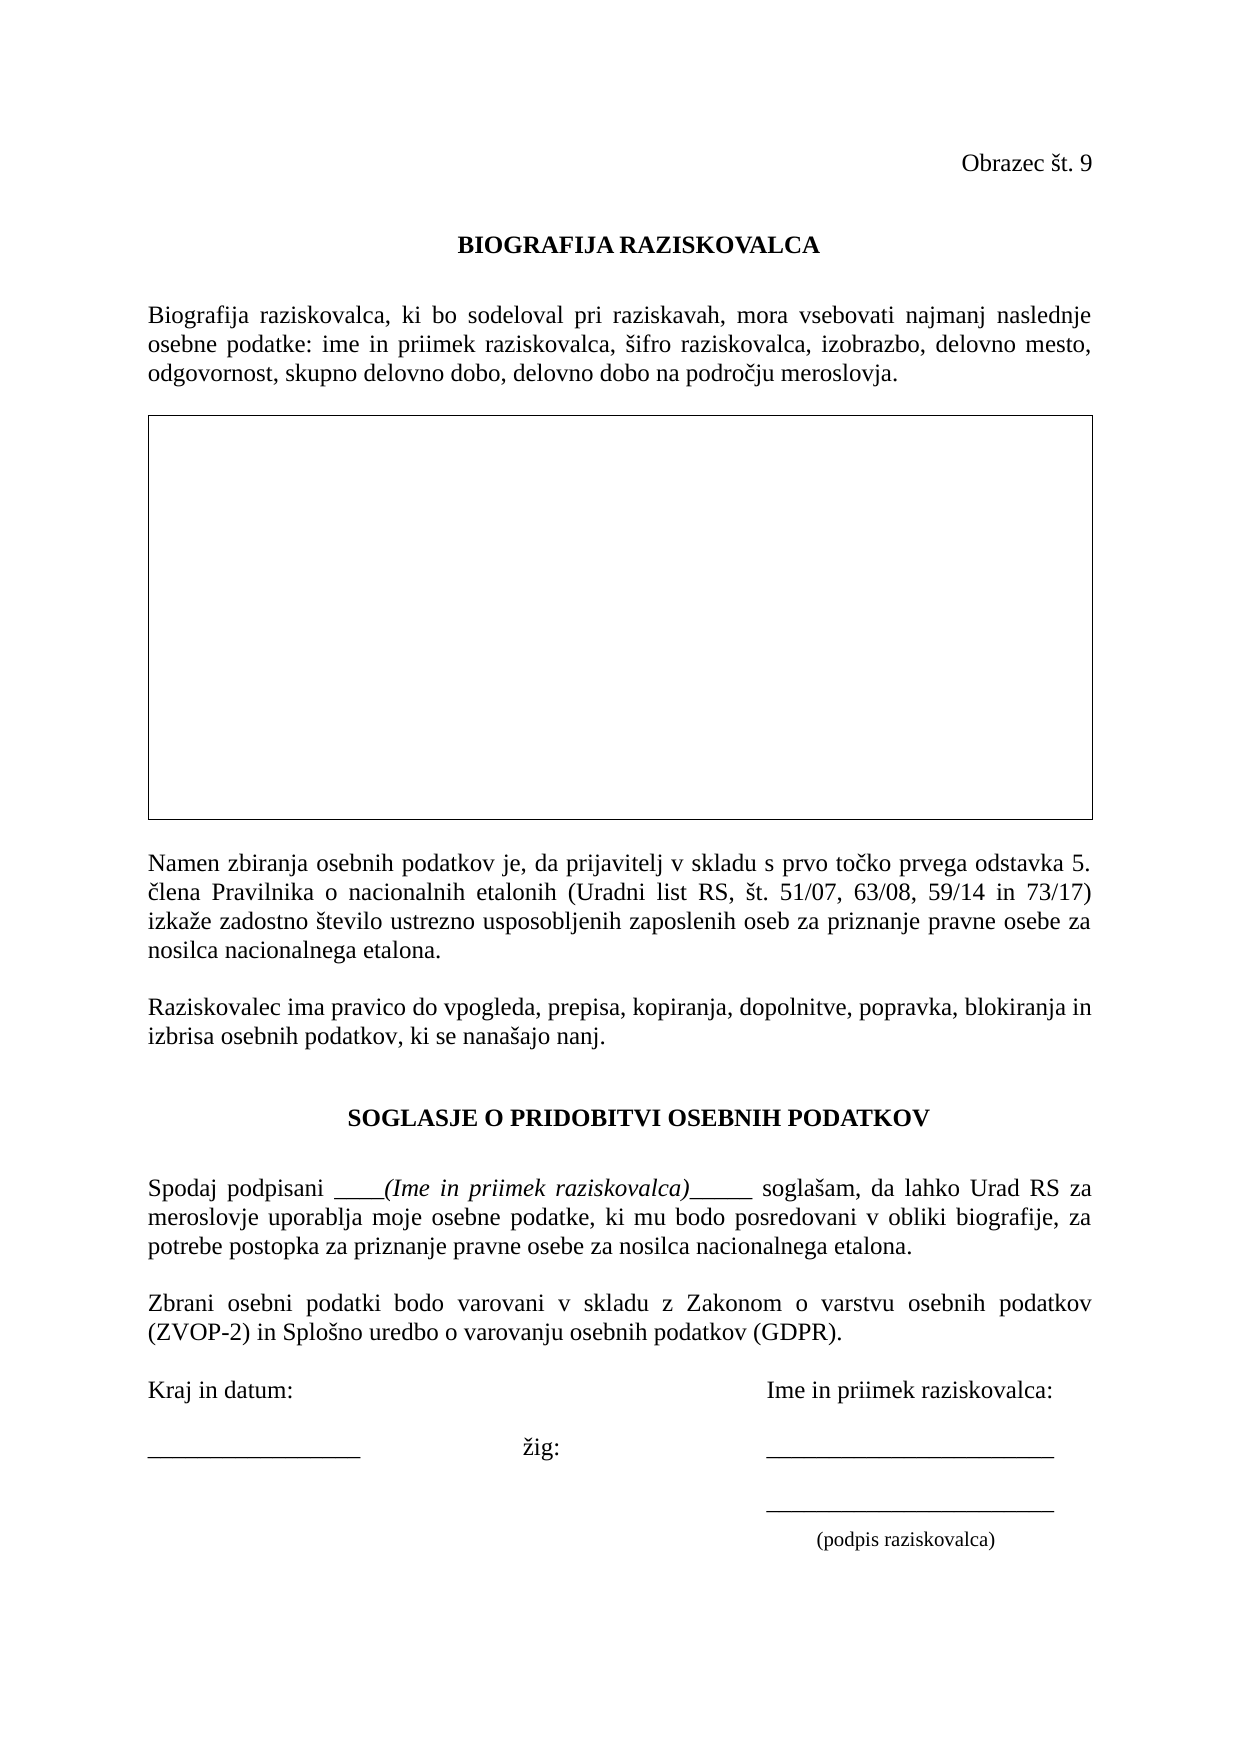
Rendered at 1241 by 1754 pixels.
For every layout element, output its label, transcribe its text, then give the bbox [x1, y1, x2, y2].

text Zbrani osebni podatki bodo varovani v skladu z Zakonom o varstvu osebnih podatkov (ZVOP-2) in Splošno uredbo o varovanju osebnih podatkov (GDPR). [148, 1288, 1092, 1346]
text Obrazec št. 9 [148, 148, 1092, 176]
text Kraj in datum: Ime in priimek raziskovalca: [148, 1375, 1092, 1403]
text _______________________ [148, 1486, 1092, 1515]
text Raziskovalec ima pravico do vpogleda, prepisa, kopiranja, dopolnitve, popravka, blokiranja in izbrisa osebnih podatkov, ki se nanašajo nanj. [148, 992, 1092, 1050]
subtitle Biografija raziskovalca [185, 230, 1092, 259]
table_header [149, 416, 1092, 819]
text Biografija raziskovalca, ki bo sodeloval pri raziskavah, mora vsebovati najmanj naslednje osebne podatke: ime in priimek raziskovalca, šifro raziskovalca, izobrazbo, delovno mesto, odgovornost, skupno delovno dobo, delovno dobo na področju meroslovja. [148, 300, 1092, 386]
subtitle Soglasje o pridobitvi osebnih podatkov [185, 1103, 1092, 1132]
text _________________ žig: _______________________ [148, 1432, 1092, 1461]
text Spodaj podpisani ____(Ime in priimek raziskovalca)_____ soglašam, da lahko Urad RS za meroslovje uporablja moje osebne podatke, ki mu bodo posredovani v obliki biografije, za potrebe postopka za priznanje pravne osebe za nosilca nacionalnega etalona. [148, 1173, 1092, 1260]
text Namen zbiranja osebnih podatkov je, da prijavitelj v skladu s prvo točko prvega odstavka 5. člena Pravilnika o nacionalnih etalonih (Uradni list RS, št. 51/07, 63/08, 59/14 in 73/17) izkaže zadostno število ustrezno usposobljenih zaposlenih oseb za priznanje pravne osebe za nosilca nacionalnega etalona. [148, 848, 1092, 963]
text (podpis raziskovalca) [148, 1527, 1092, 1551]
